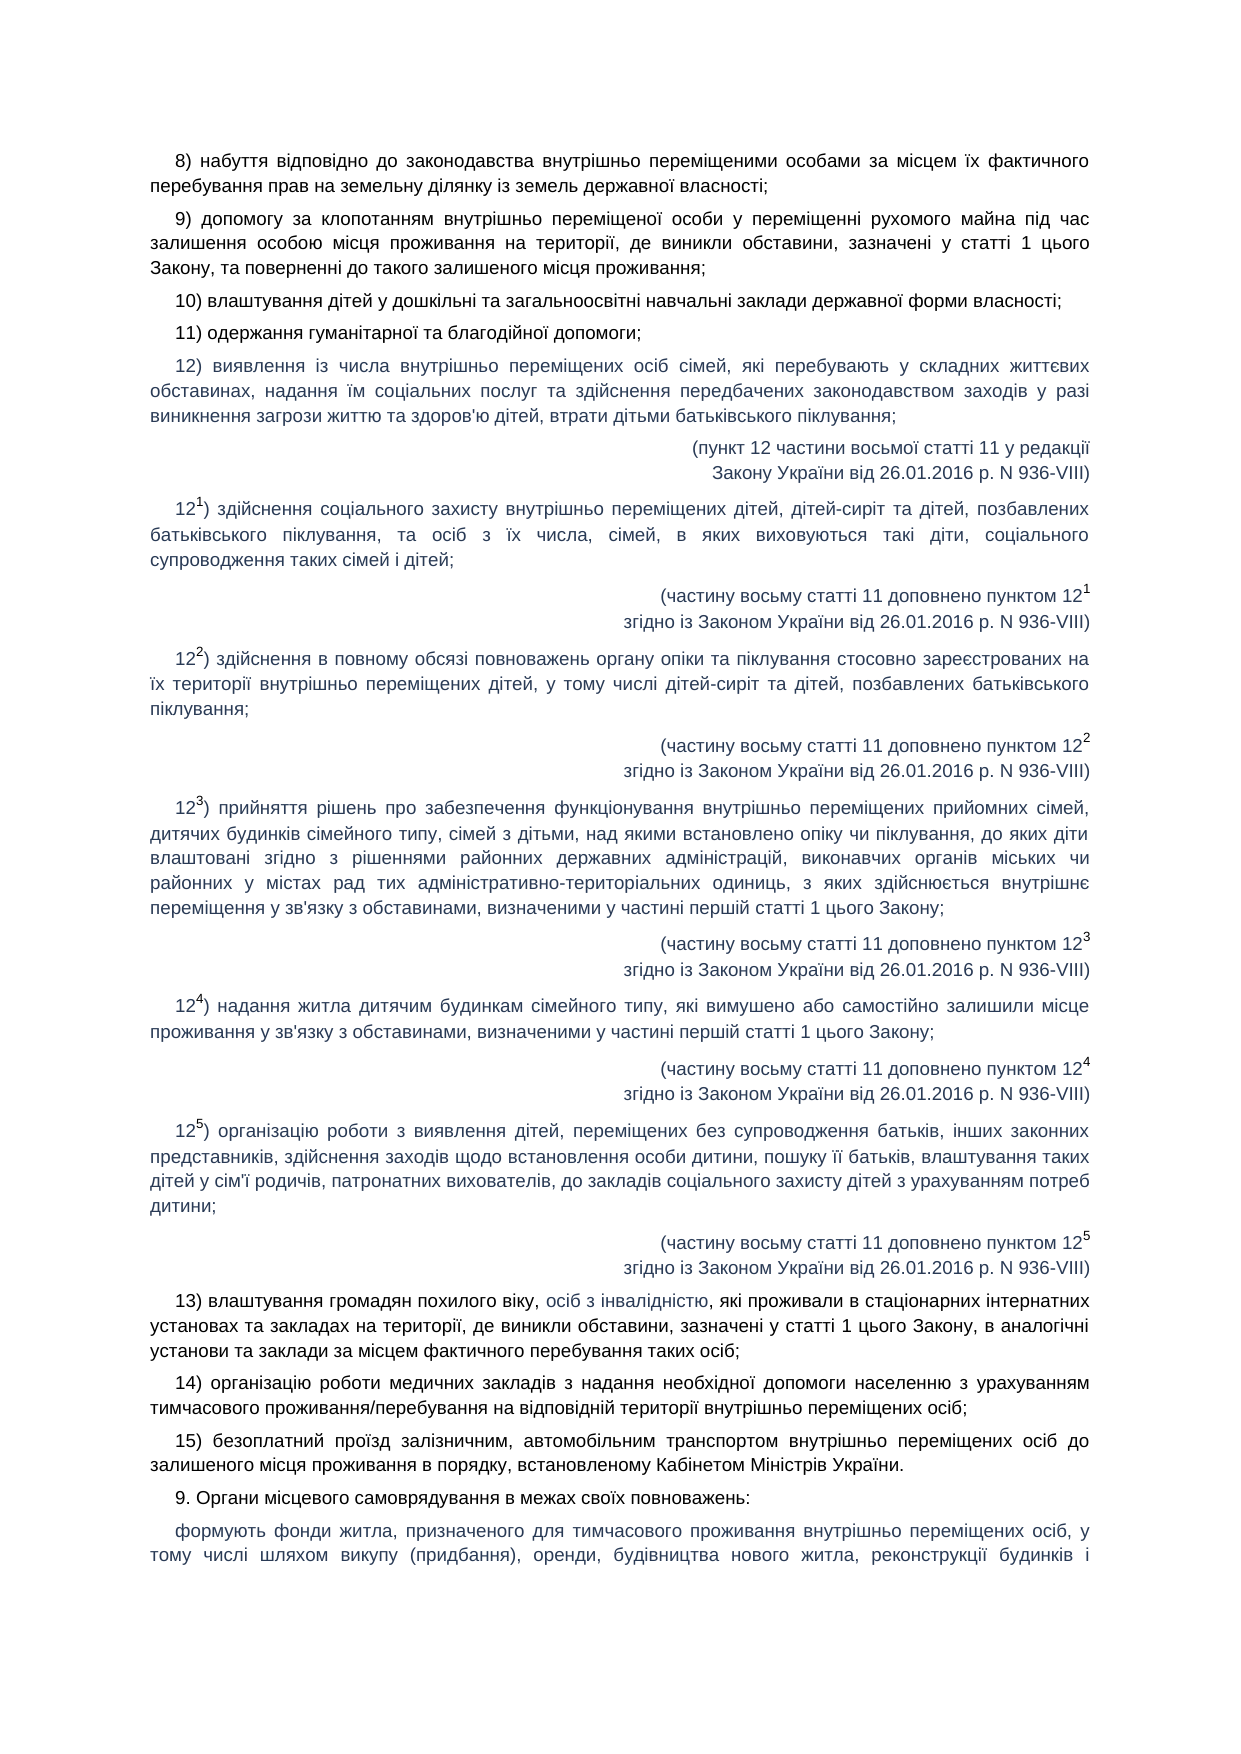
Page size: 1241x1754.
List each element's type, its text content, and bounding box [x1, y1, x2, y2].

text (частину восьму статті 11 доповнено пунктом 121 згідно із Законом України від 26.01.2016 р. N 936-VIII) [150, 581, 1090, 632]
text (частину восьму статті 11 доповнено пунктом 122 згідно із Законом України від 26.01.2016 р. N 936-VIII) [150, 731, 1090, 782]
text (пункт 12 частини восьмої статті 11 у редакції Закону України від 26.01.2016 р. N 936-VIII) [150, 437, 1090, 483]
text 11) одержання гуманітарної та благодійної допомоги; [150, 322, 1090, 344]
text 12) виявлення із числа внутрішньо переміщених осіб сімей, які перебувають у складних життєвих обставинах, надання їм соціальних послуг та здійснення передбачених законодавством заходів у разі виникнення загрози життю та здоров'ю дітей, втрати дітьми батьківського піклування; [150, 355, 1090, 426]
text 9. Органи місцевого самоврядування в межах своїх повноважень: [150, 1487, 1090, 1508]
text 121) здійснення соціального захисту внутрішньо переміщених дітей, дітей-сиріт та дітей, позбавлених батьківського піклування, та осіб з їх числа, сімей, в яких виховуються такі діти, соціального супроводження таких сімей і дітей; [150, 494, 1090, 570]
text 123) прийняття рішень про забезпечення функціонування внутрішньо переміщених прийомних сімей, дитячих будинків сімейного типу, сімей з дітьми, над якими встановлено опіку чи піклування, до яких діти влаштовані згідно з рішеннями районних державних адміністрацій, виконавчих органів міських чи районних у містах рад тих адміністративно-територіальних одиниць, з яких здійснюється внутрішнє переміщення у зв'язку з обставинами, визначеними у частині першій статті 1 цього Закону; [150, 793, 1090, 918]
text 8) набуття відповідно до законодавства внутрішньо переміщеними особами за місцем їх фактичного перебування прав на земельну ділянку із земель державної власності; [150, 150, 1090, 196]
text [150, 1519, 1090, 1566]
text 125) організацію роботи з виявлення дітей, переміщених без супроводження батьків, інших законних представників, здійснення заходів щодо встановлення особи дитини, пошуку її батьків, влаштування таких дітей у сім'ї родичів, патронатних вихователів, до закладів соціального захисту дітей з урахуванням потреб дитини; [150, 1116, 1090, 1217]
text 14) організацію роботи медичних закладів з надання необхідної допомоги населенню з урахуванням тимчасового проживання/перебування на відповідній території внутрішньо переміщених осіб; [150, 1372, 1090, 1418]
text (частину восьму статті 11 доповнено пунктом 123 згідно із Законом України від 26.01.2016 р. N 936-VIII) [150, 929, 1090, 980]
text 122) здійснення в повному обсязі повноважень органу опіки та піклування стосовно зареєстрованих на їх території внутрішньо переміщених дітей, у тому числі дітей-сиріт та дітей, позбавлених батьківського піклування; [150, 643, 1090, 719]
text (частину восьму статті 11 доповнено пунктом 125 згідно із Законом України від 26.01.2016 р. N 936-VIII) [150, 1228, 1090, 1279]
text (частину восьму статті 11 доповнено пунктом 124 згідно із Законом України від 26.01.2016 р. N 936-VIII) [150, 1054, 1090, 1105]
text 124) надання житла дитячим будинкам сімейного типу, які вимушено або самостійно залишили місце проживання у зв'язку з обставинами, визначеними у частині першій статті 1 цього Закону; [150, 991, 1090, 1043]
text 10) влаштування дітей у дошкільні та загальноосвітні навчальні заклади державної форми власності; [150, 289, 1090, 311]
text 9) допомогу за клопотанням внутрішньо переміщеної особи у переміщенні рухомого майна під час залишення особою місця проживання на території, де виникли обставини, зазначені у статті 1 цього Закону, та поверненні до такого залишеного місця проживання; [150, 207, 1090, 278]
text 15) безоплатний проїзд залізничним, автомобільним транспортом внутрішньо переміщених осіб до залишеного місця проживання в порядку, встановленому Кабінетом Міністрів України. [150, 1429, 1090, 1476]
text 13) влаштування громадян похилого віку, осіб з інвалідністю, які проживали в стаціонарних інтернатних установах та закладах на території, де виникли обставини, зазначені у статті 1 цього Закону, в аналогічні установи та заклади за місцем фактичного перебування таких осіб; [150, 1290, 1090, 1361]
